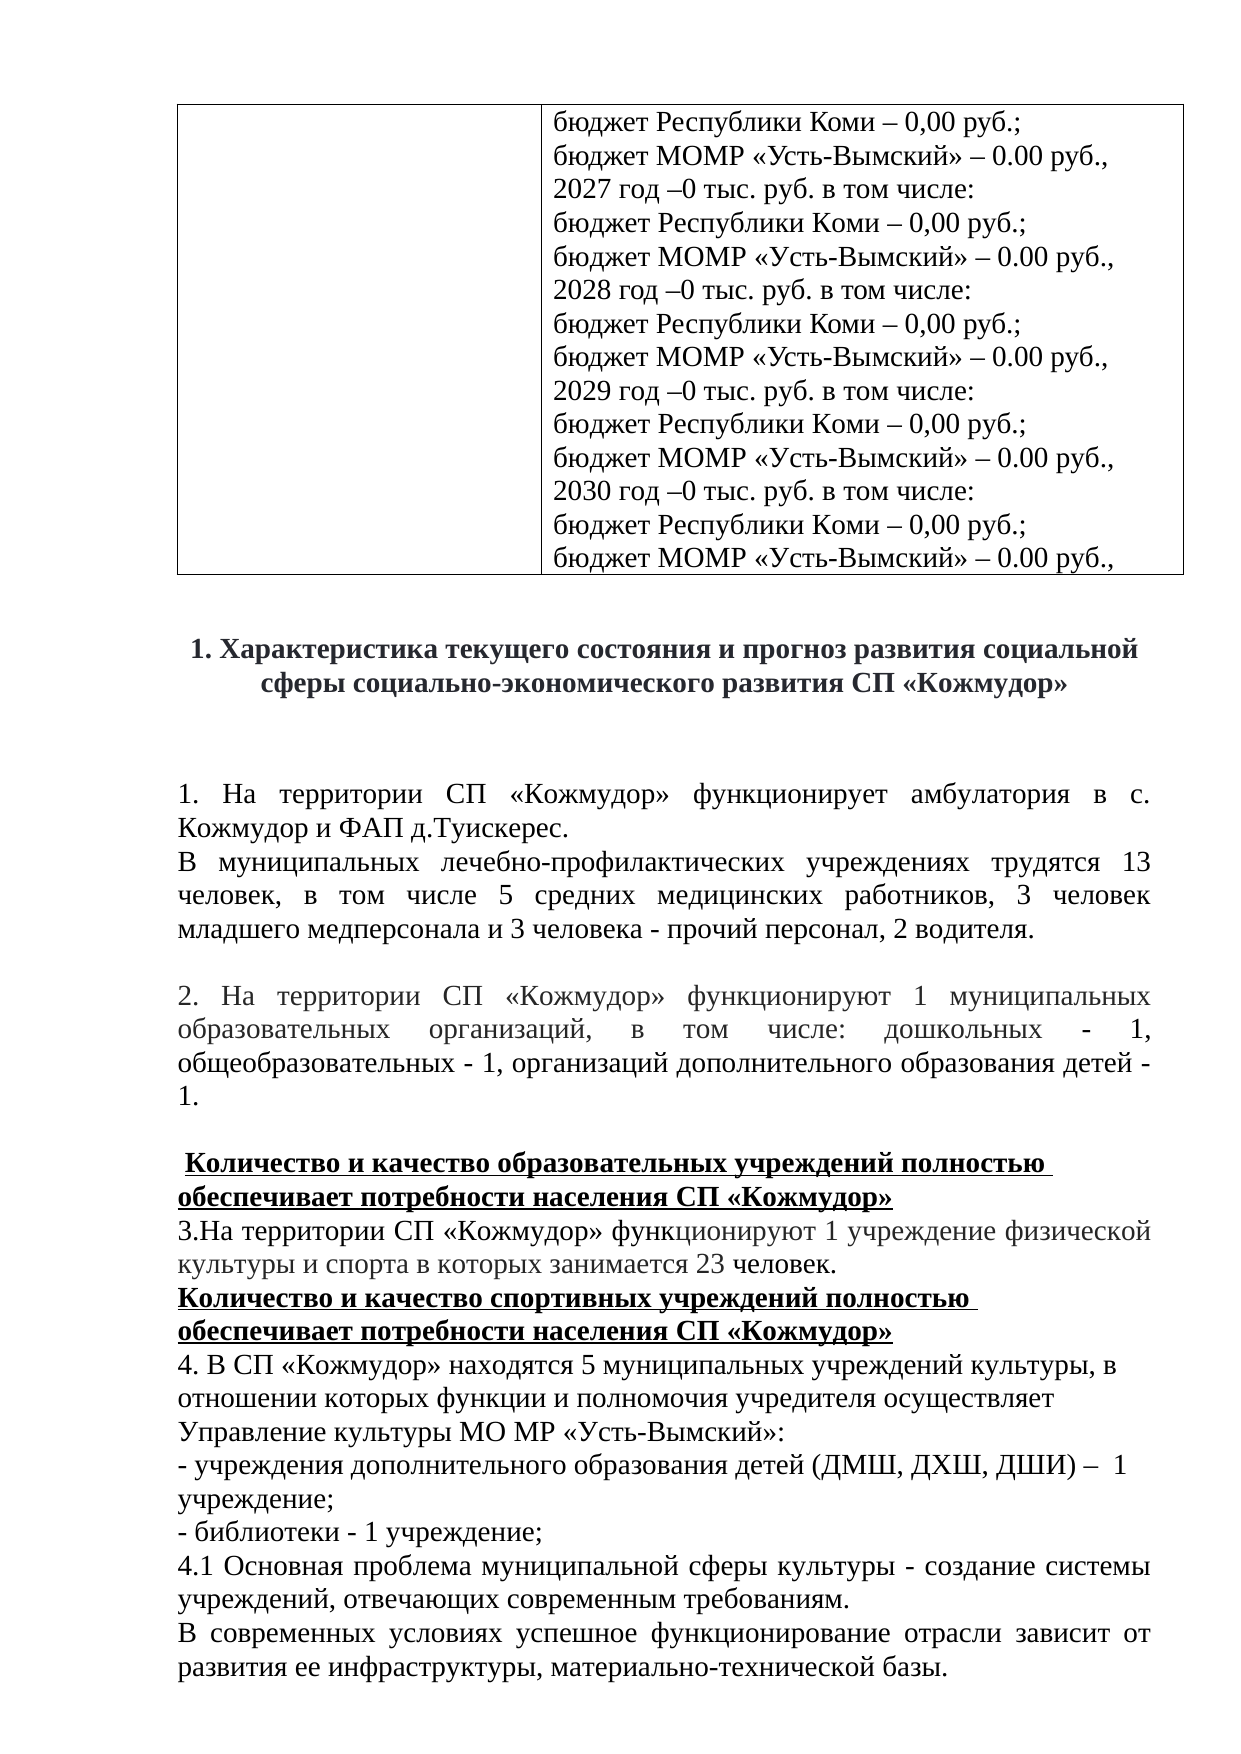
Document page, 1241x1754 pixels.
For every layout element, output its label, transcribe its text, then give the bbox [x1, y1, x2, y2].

text Количество и качество образовательных учреждений полностью обеспечивает потребности населения СП «Кожмудор» [177, 1146, 1152, 1213]
subtitle 1. Характеристика текущего состояния и прогноз развития социальной сферы социально-экономического развития СП «Кожмудор» [177, 631, 1152, 698]
text В современных условиях успешное функционирование отрасли зависит от развития ее инфраструктуры, материально-технической базы. [177, 1615, 1152, 1682]
text 4. В СП «Кожмудор» находятся 5 муниципальных учреждений культуры, в отношении которых функции и полномочия учредителя осуществляет Управление культуры МО МР «Усть-Вымский»: [177, 1347, 1152, 1447]
text 3.На территории СП «Кожмудор» функционируют 1 учреждение физической культуры и спорта в которых занимается 23 человек. [177, 1213, 1152, 1280]
text В муниципальных лечебно-профилактических учреждениях трудятся 13 человек, в том числе 5 средних медицинских работников, 3 человек младшего медперсонала и 3 человека - прочий персонал, 2 водителя. [177, 844, 1152, 944]
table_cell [542, 105, 1183, 574]
text - учреждения дополнительного образования детей (ДМШ, ДХШ, ДШИ) – 1 учреждение; [177, 1447, 1152, 1514]
text 1. На территории СП «Кожмудор» функционирует амбулатория в с. Кожмудор и ФАП д.Туискерес. [177, 777, 1152, 844]
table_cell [178, 105, 541, 574]
text 2. На территории СП «Кожмудор» функционируют 1 муниципальных образовательных организаций, в том числе: дошкольных - 1, общеобразовательных - 1, организаций дополнительного образования детей - 1. [177, 978, 1152, 1112]
text 4.1 Основная проблема муниципальной сферы культуры - создание системы учреждений, отвечающих современным требованиям. [177, 1548, 1152, 1615]
text Количество и качество спортивных учреждений полностью обеспечивает потребности населения СП «Кожмудор» [177, 1280, 1152, 1347]
text - библиотеки - 1 учреждение; [177, 1514, 1152, 1548]
